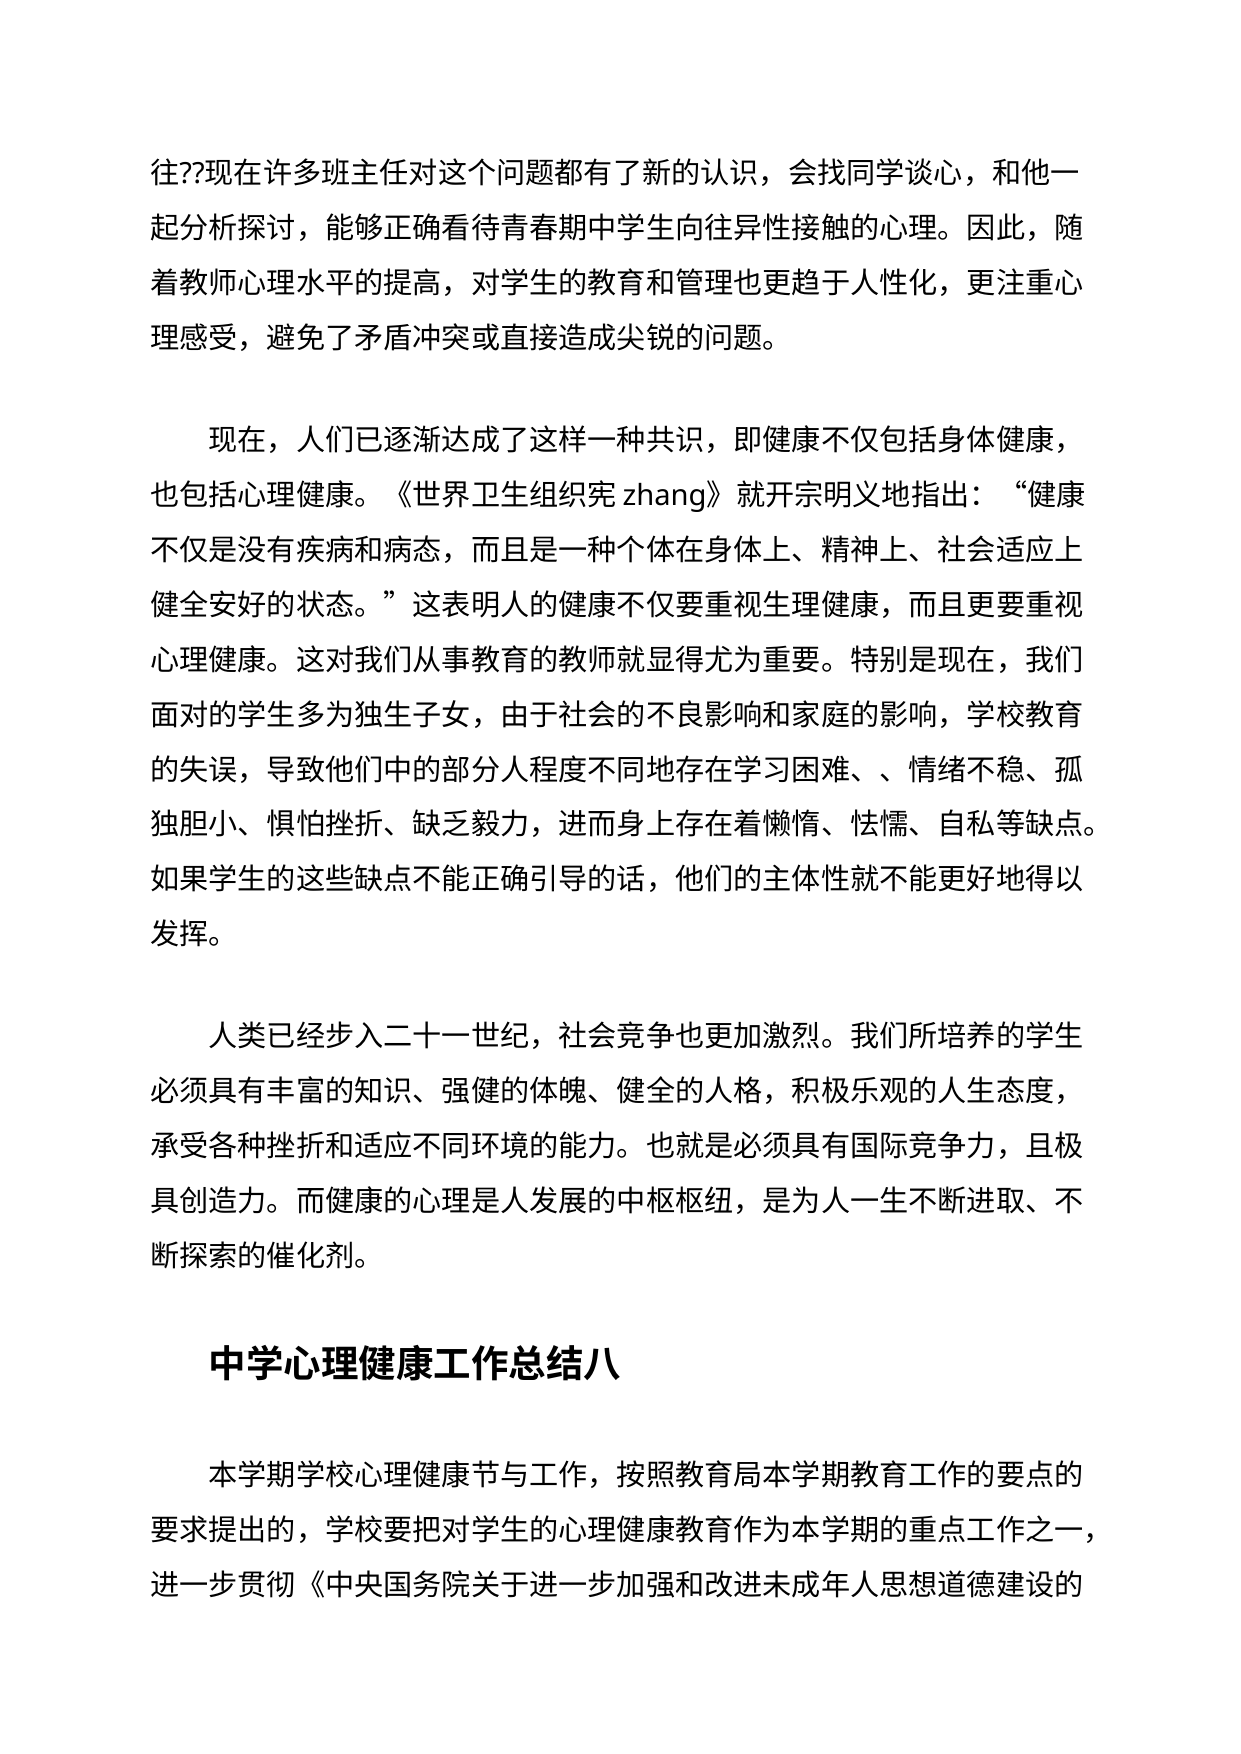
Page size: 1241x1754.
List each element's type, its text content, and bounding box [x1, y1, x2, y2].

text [150, 150, 1090, 357]
text 现在，人们已逐渐达成了这样一种共识，即健康不仅包括身体健康，也包括心理健康。《世界卫生组织宪zhang》就开宗明义地指出：“健康不仅是没有疾病和病态，而且是一种个体在身体上、精神上、社会适应上健全安好的状态。”这表明人的健康不仅要重视生理健康，而且更要重视心理健康。这对我们从事教育的教师就显得尤为重要。特别是现在，我们面对的学生多为独生子女，由于社会的不良影响和家庭的影响，学校教育的失误，导致他们中的部分人程度不同地存在学习困难、、情绪不稳、孤独胆小、惧怕挫折、缺乏毅力，进而身上存在着懒惰、怯懦、自私等缺点。如果学生的这些缺点不能正确引导的话，他们的主体性就不能更好地得以发挥。 [150, 417, 1090, 953]
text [150, 1451, 1090, 1603]
text 人类已经步入二十一世纪，社会竞争也更加激烈。我们所培养的学生必须具有丰富的知识、强健的体魄、健全的人格，积极乐观的人生态度，承受各种挫折和适应不同环境的能力。也就是必须具有国际竞争力，且极具创造力。而健康的心理是人发展的中枢枢纽，是为人一生不断进取、不断探索的催化剂。 [150, 1012, 1090, 1274]
text 中学心理健康工作总结八 [150, 1334, 1090, 1388]
